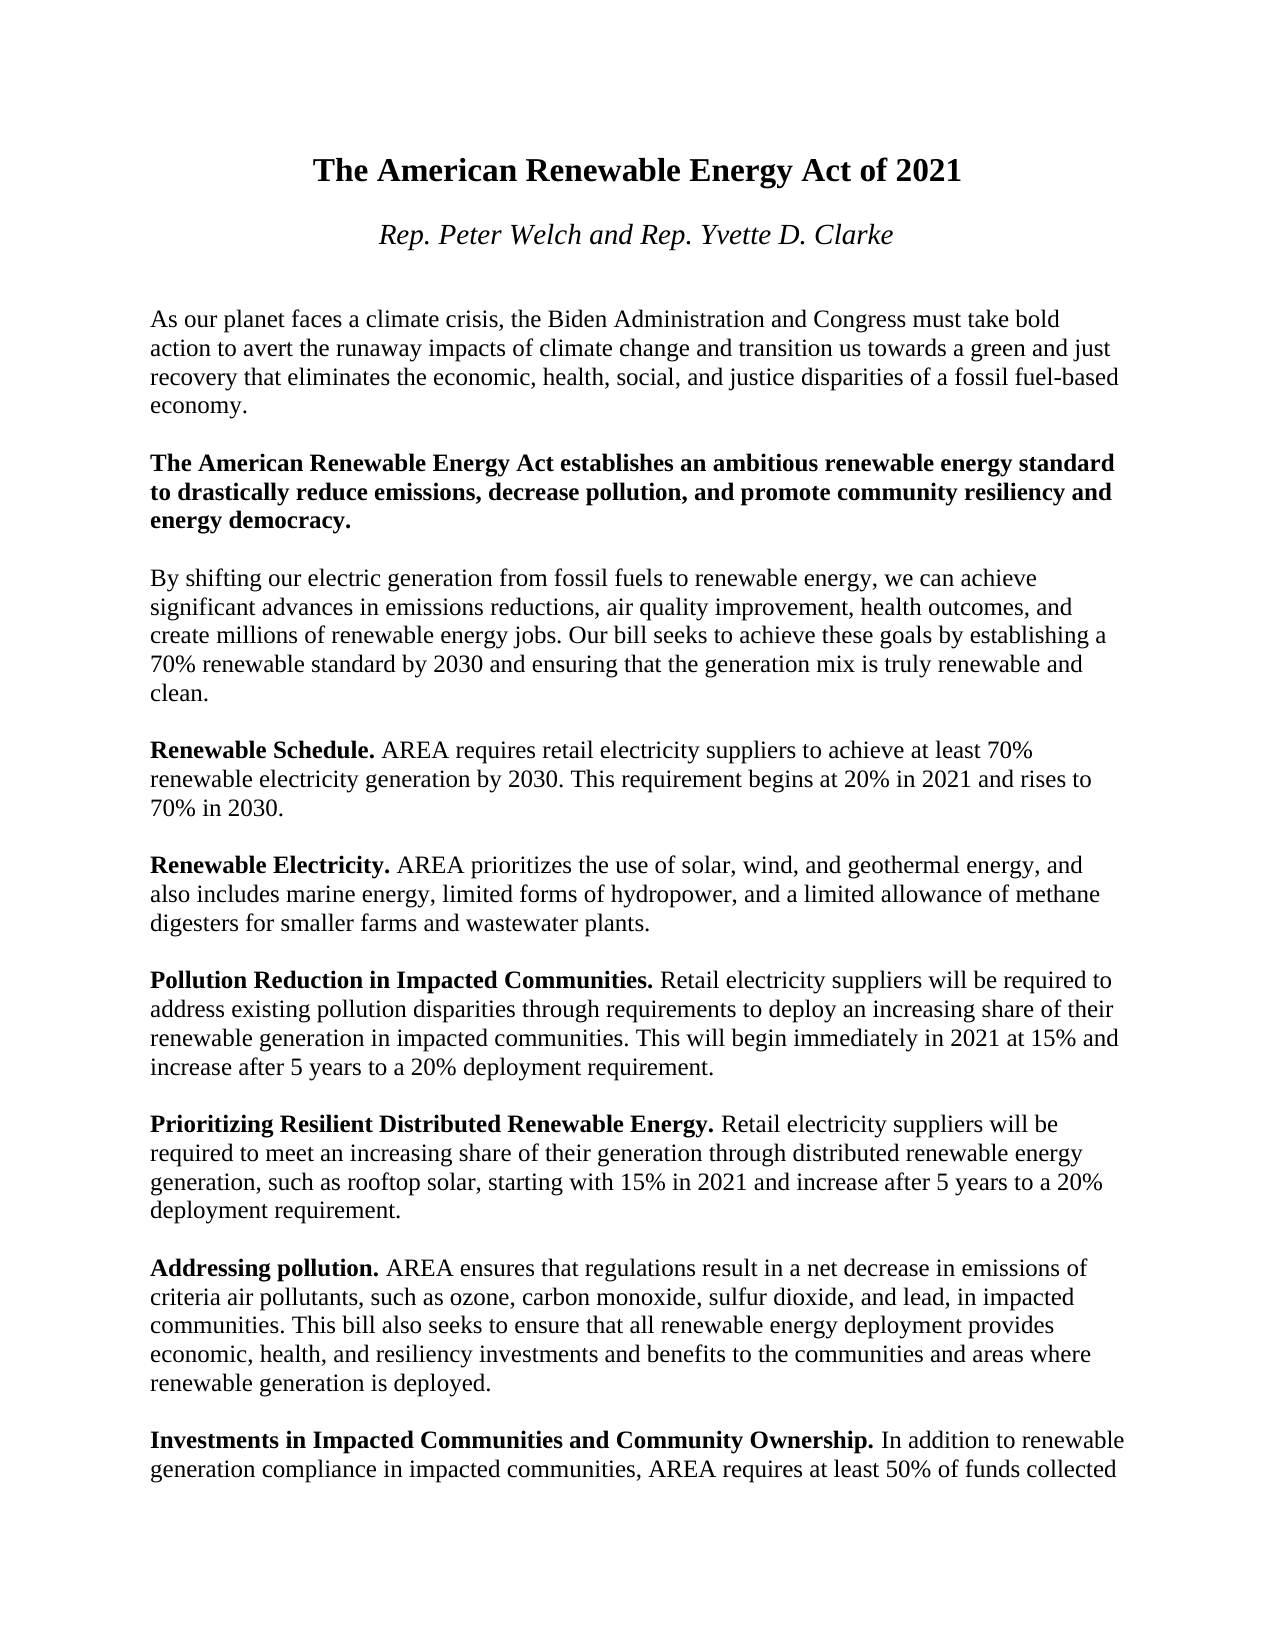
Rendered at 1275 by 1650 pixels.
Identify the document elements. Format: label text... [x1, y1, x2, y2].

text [150, 1426, 1125, 1483]
text By shifting our electric generation from fossil fuels to renewable energy, we can achieve significant advances in emissions reductions, air quality improvement, health outcomes, and create millions of renewable energy jobs. Our bill seeks to achieve these goals by establishing a 70% renewable standard by 2030 and ensuring that the generation mix is truly renewable and clean. [150, 563, 1125, 707]
text Rep. Peter Welch and Rep. Yvette D. Clarke [150, 217, 1125, 251]
text Prioritizing Resilient Distributed Renewable Energy. Retail electricity suppliers will be required to meet an increasing share of their generation through distributed renewable energy generation, such as rooftop solar, starting with 15% in 2021 and increase after 5 years to a 20% deployment requirement. [150, 1109, 1125, 1224]
text Addressing pollution. AREA ensures that regulations result in a net decrease in emissions of criteria air pollutants, such as ozone, carbon monoxide, sulfur dioxide, and lead, in impacted communities. This bill also seeks to ensure that all renewable energy deployment provides economic, health, and resiliency investments and benefits to the communities and areas where renewable generation is deployed. [150, 1253, 1125, 1397]
text The American Renewable Energy Act of 2021 [150, 150, 1125, 188]
text The American Renewable Energy Act establishes an ambitious renewable energy standard to drastically reduce emissions, decrease pollution, and promote community resiliency and energy democracy. [150, 448, 1125, 534]
text Renewable Electricity. AREA prioritizes the use of solar, wind, and geothermal energy, and also includes marine energy, limited forms of hydropower, and a limited allowance of methane digesters for smaller farms and wastewater plants. [150, 851, 1125, 937]
text Renewable Schedule. AREA requires retail electricity suppliers to achieve at least 70% renewable electricity generation by 2030. This requirement begins at 20% in 2021 and rises to 70% in 2030. [150, 736, 1125, 822]
text As our planet faces a climate crisis, the Biden Administration and Congress must take bold action to avert the runaway impacts of climate change and transition us towards a green and just recovery that eliminates the economic, health, social, and justice disparities of a fossil fuel-based economy. [150, 304, 1125, 419]
text Pollution Reduction in Impacted Communities. Retail electricity suppliers will be required to address existing pollution disparities through requirements to deploy an increasing share of their renewable generation in impacted communities. This will begin immediately in 2021 at 15% and increase after 5 years to a 20% deployment requirement. [150, 966, 1125, 1081]
